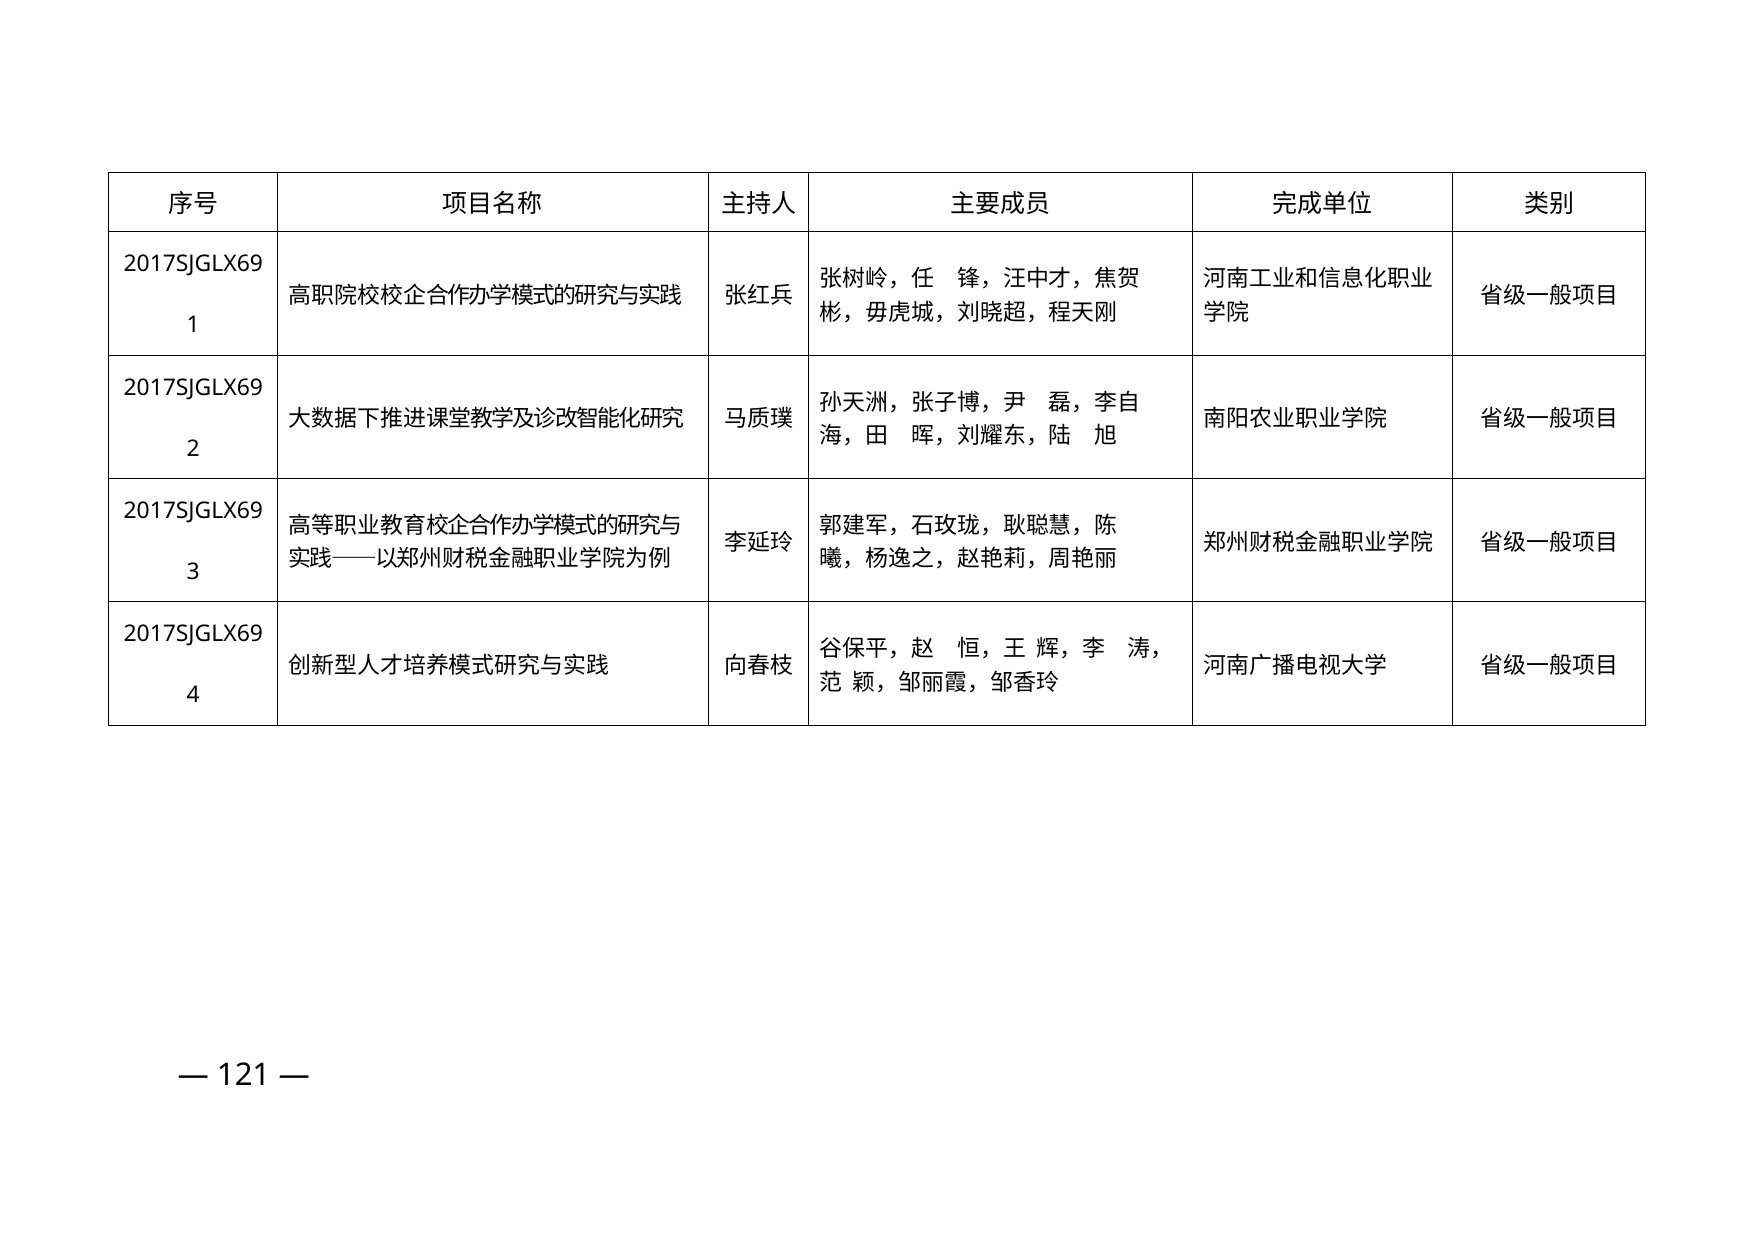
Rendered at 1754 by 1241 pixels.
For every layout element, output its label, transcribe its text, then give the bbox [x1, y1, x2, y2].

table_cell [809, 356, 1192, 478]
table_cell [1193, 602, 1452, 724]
table_header 主要成员 [809, 173, 1192, 231]
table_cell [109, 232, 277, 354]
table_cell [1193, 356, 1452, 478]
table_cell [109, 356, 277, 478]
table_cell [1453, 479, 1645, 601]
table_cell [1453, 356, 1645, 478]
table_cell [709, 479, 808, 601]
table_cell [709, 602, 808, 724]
table_header 类别 [1453, 173, 1645, 231]
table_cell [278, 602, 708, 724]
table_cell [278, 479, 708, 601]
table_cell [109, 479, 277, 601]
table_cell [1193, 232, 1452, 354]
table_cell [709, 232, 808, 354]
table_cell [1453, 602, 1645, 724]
table_header 序号 [109, 173, 277, 231]
table_header 完成单位 [1193, 173, 1452, 231]
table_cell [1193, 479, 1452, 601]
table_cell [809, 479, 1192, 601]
table_header 项目名称 [278, 173, 708, 231]
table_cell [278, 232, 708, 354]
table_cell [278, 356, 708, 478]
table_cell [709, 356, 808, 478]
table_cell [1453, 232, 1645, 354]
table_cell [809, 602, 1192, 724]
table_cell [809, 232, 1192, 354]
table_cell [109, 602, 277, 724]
table_header 主持人 [709, 173, 808, 231]
